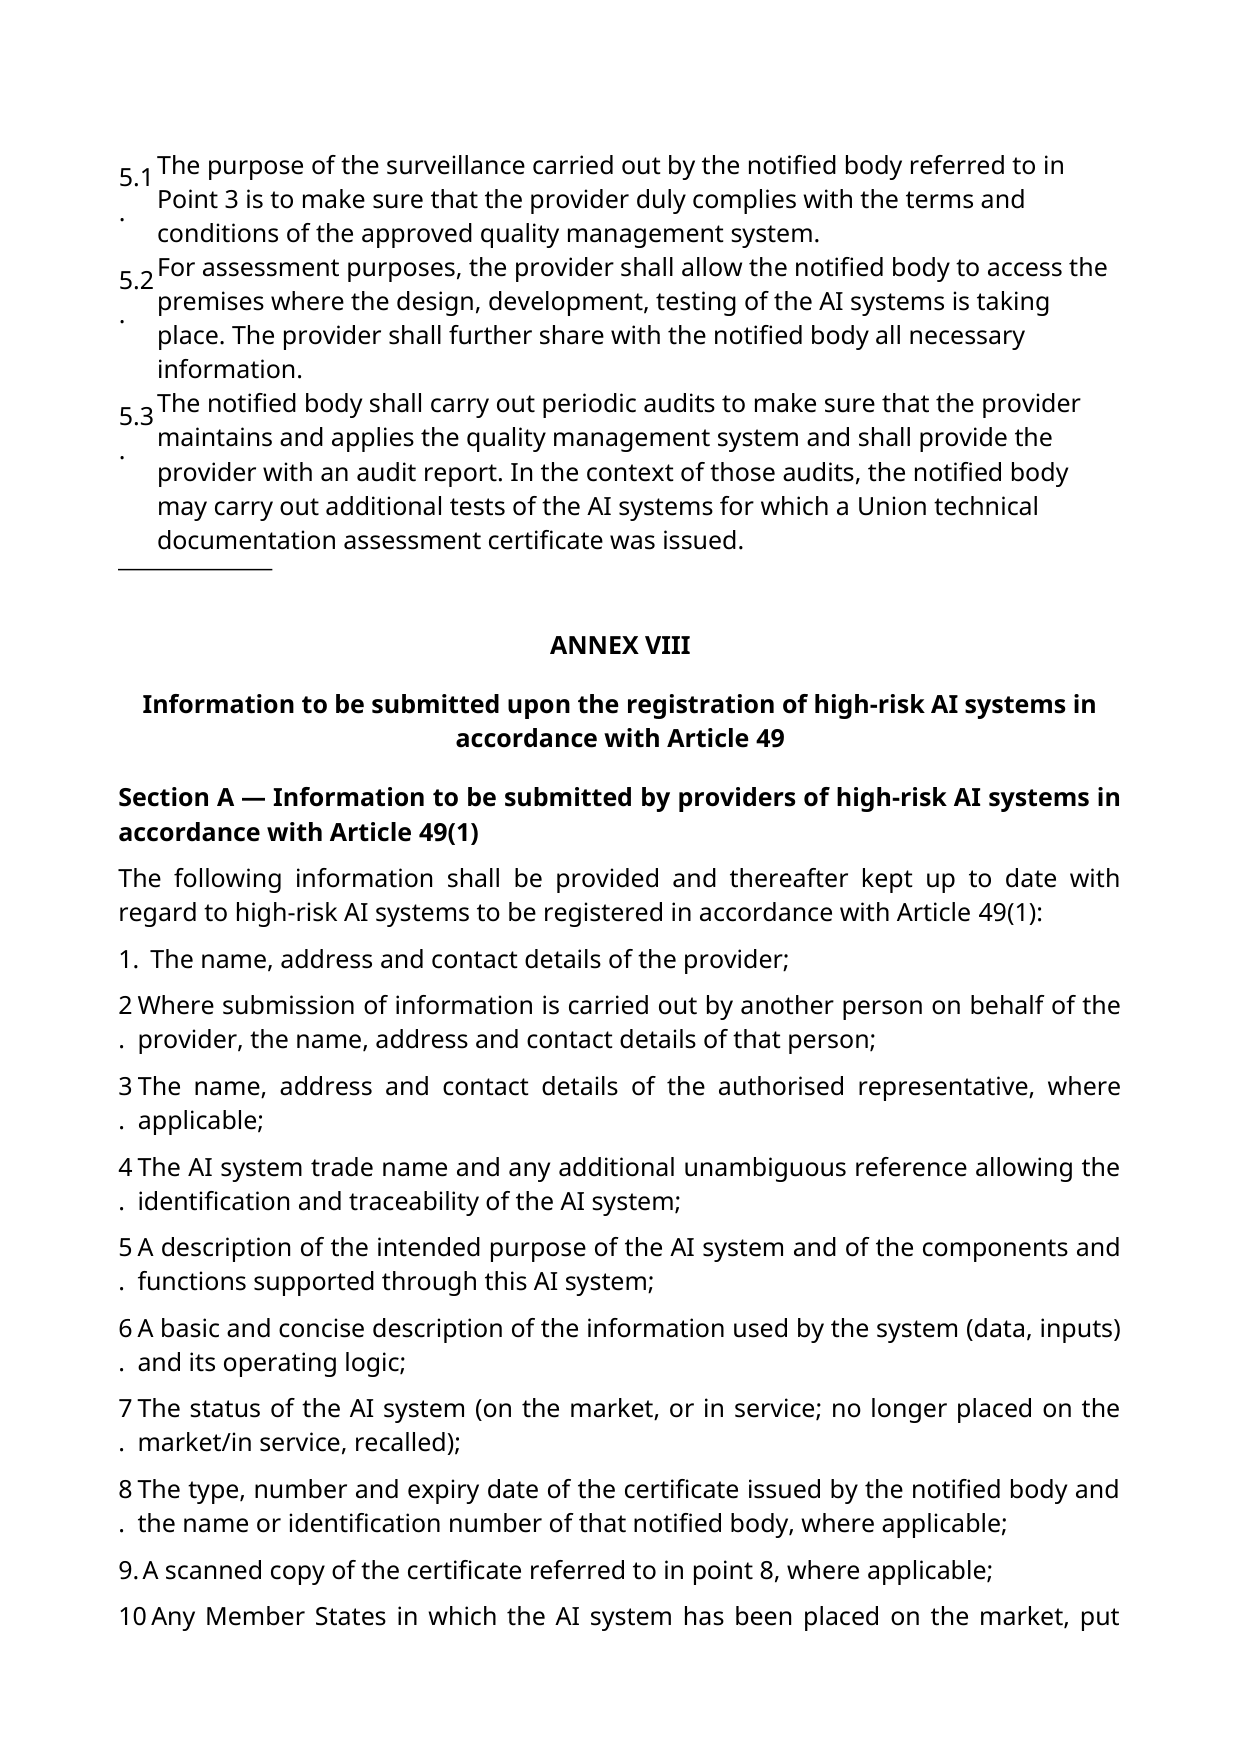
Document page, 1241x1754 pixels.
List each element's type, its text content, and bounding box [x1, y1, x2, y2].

table_header 9. [118, 1540, 142, 1586]
table_header 6. [118, 1298, 137, 1378]
text The following information shall be provided and thereafter kept up to date with regard to high-risk AI systems to be registered in accordance with Article 49(1): [118, 861, 1122, 929]
table_header 10. [118, 1586, 151, 1633]
table_header 3. [118, 1056, 138, 1137]
table_header 2. [118, 975, 137, 1056]
table_header For assessment purposes, the provider shall allow the notified body to access the premises where the design, development, testing of the AI systems is taking place. The provider shall further share with the notified body all necessary information. [157, 250, 1122, 386]
text Section A — Information to be submitted by providers of high-risk AI systems in accordance with Article 49(1) [118, 780, 1122, 848]
table_header 5. [118, 1217, 137, 1298]
table_header Where submission of information is carried out by another person on behalf of the provider, the name, address and contact details of that person; [137, 975, 1122, 1056]
table_header The purpose of the surveillance carried out by the notified body referred to in Point 3 is to make sure that the provider duly complies with the terms and conditions of the approved quality management system. [157, 148, 1122, 250]
table_header A basic and concise description of the information used by the system (data, inputs) and its operating logic; [137, 1298, 1122, 1378]
table_header A description of the intended purpose of the AI system and of the components and functions supported through this AI system; [137, 1217, 1122, 1298]
table_header 4. [118, 1137, 137, 1217]
table_header 5.3. [119, 386, 157, 556]
table_header 1. [118, 929, 150, 975]
table_header 5.1. [119, 148, 157, 250]
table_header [151, 1586, 1122, 1633]
table_header The AI system trade name and any additional unambiguous reference allowing the identification and traceability of the AI system; [137, 1137, 1122, 1217]
table_header A scanned copy of the certificate referred to in point 8, where applicable; [142, 1540, 1122, 1586]
table_header 7. [118, 1379, 137, 1459]
text ANNEX VIII [118, 628, 1122, 662]
text Information to be submitted upon the registration of high-risk AI systems in accordance with Article 49 [118, 687, 1122, 755]
table_header The name, address and contact details of the authorised representative, where applicable; [138, 1056, 1122, 1137]
table_header The status of the AI system (on the market, or in service; no longer placed on the market/in service, recalled); [137, 1379, 1122, 1459]
table_header The notified body shall carry out periodic audits to make sure that the provider maintains and applies the quality management system and shall provide the provider with an audit report. In the context of those audits, the notified body may carry out additional tests of the AI systems for which a Union technical documentation assessment certificate was issued. [157, 386, 1122, 556]
table_header 8. [118, 1459, 137, 1540]
table_header The name, address and contact details of the provider; [150, 929, 1122, 975]
table_header 5.2. [119, 250, 157, 386]
table_header The type, number and expiry date of the certificate issued by the notified body and the name or identification number of that notified body, where applicable; [137, 1459, 1122, 1540]
